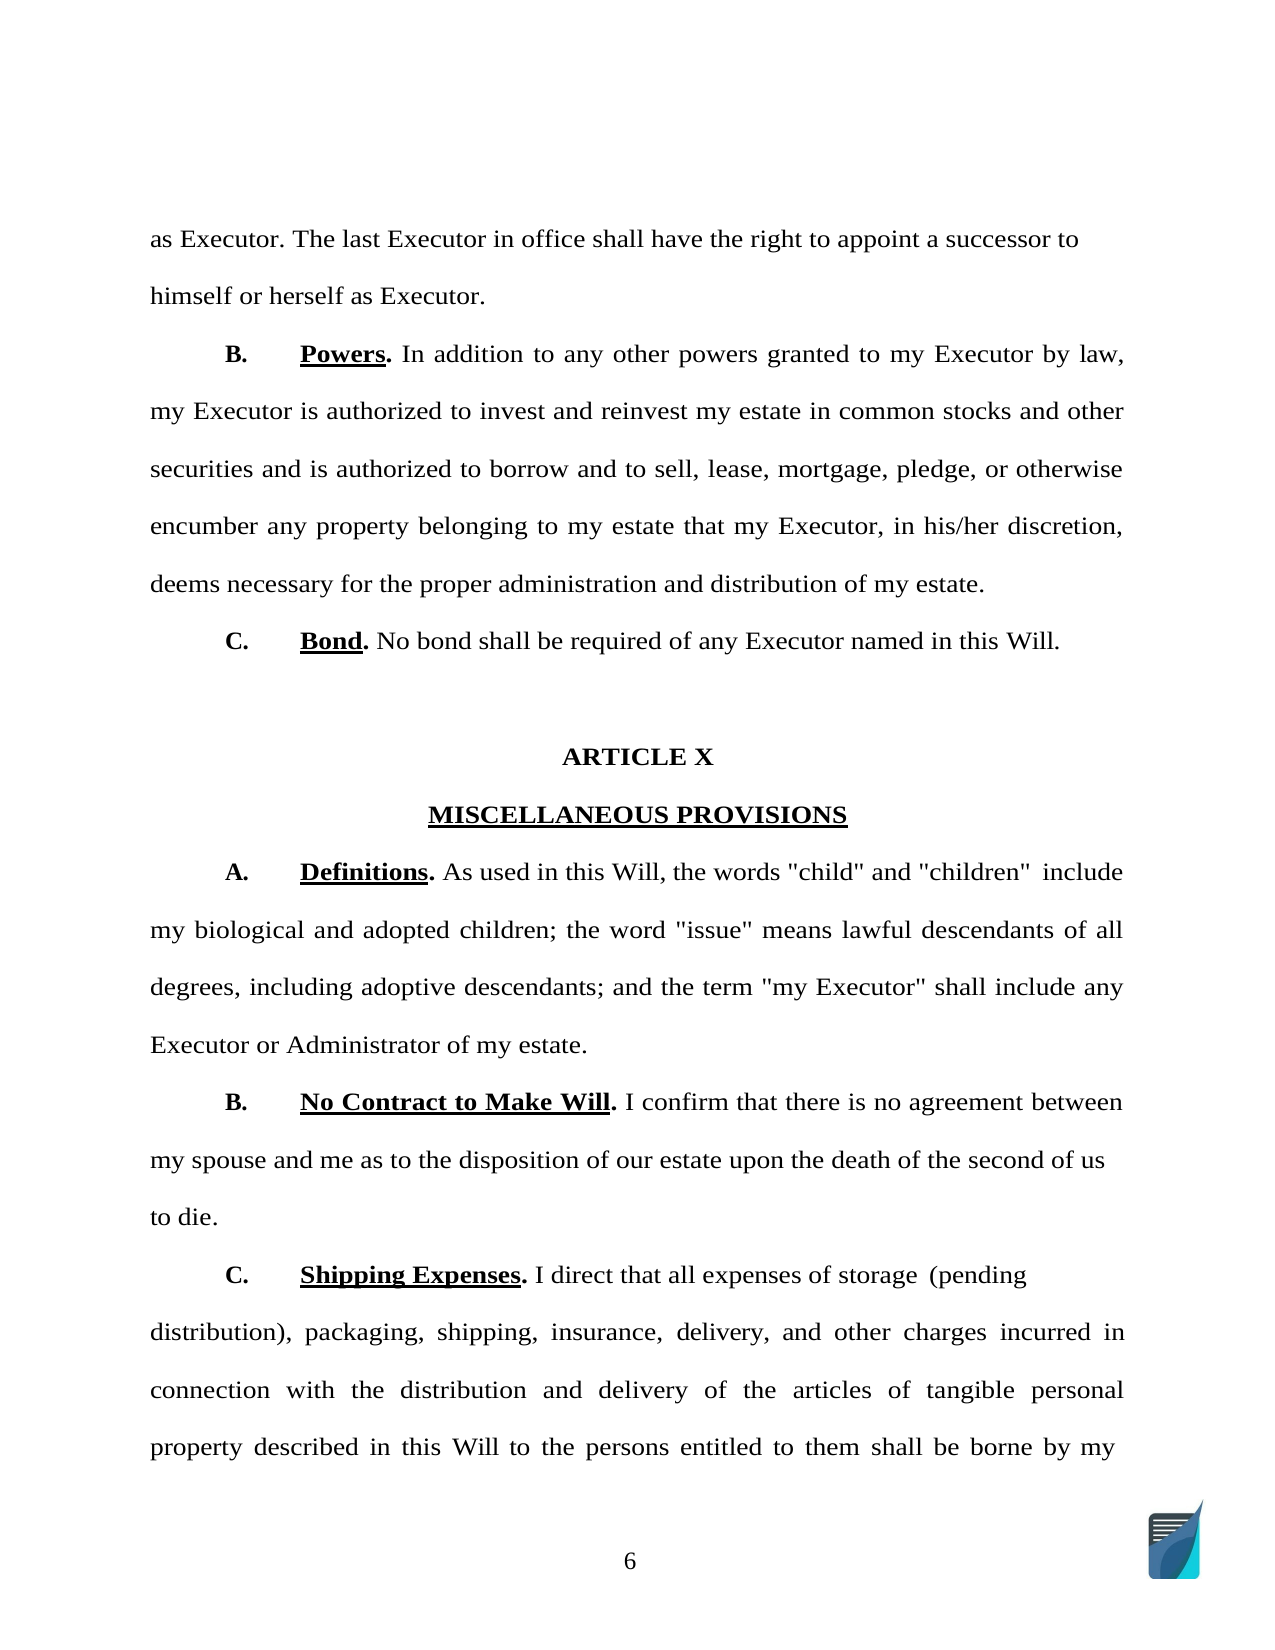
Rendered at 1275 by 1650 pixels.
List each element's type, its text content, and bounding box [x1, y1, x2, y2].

list Powers. In addition to any other powers granted to my Executor by law, [225, 339, 1137, 368]
list No Contract to Make Will. I confirm that there is no agreement between [225, 1087, 1137, 1116]
text distribution), packaging, shipping, insurance, delivery, and other charges incurred in connection with the distribution and delivery of the articles of tangible personal property described in this Will to the persons entitled to them shall be borne by my [150, 1317, 1125, 1461]
subtitle ARTICLE X MISCELLANEOUS PROVISIONS [428, 742, 894, 829]
text my spouse and me as to the disposition of our estate upon the death of the second of us to die. [150, 1145, 1124, 1231]
list Bond. No bond shall be required of any Executor named in this Will. [225, 626, 1137, 655]
list Definitions. As used in this Will, the words "child" and "children" include [225, 857, 1137, 886]
text my Executor is authorized to invest and reinvest my estate in common stocks and other securities and is authorized to borrow and to sell, lease, mortgage, pledge, or otherwise encumber any property belonging to my estate that my Executor, in his/her discretion, deems necessary for the proper administration and distribution of my estate. [150, 396, 1125, 598]
text as Executor. The last Executor in office shall have the right to appoint a successor to himself or herself as Executor. [150, 224, 1120, 310]
list Shipping Expenses. I direct that all expenses of storage (pending [225, 1260, 1137, 1288]
picture [1146, 1499, 1206, 1579]
text my biological and adopted children; the word "issue" means lawful descendants of all degrees, including adoptive descendants; and the term "my Executor" shall include any Executor or Administrator of my estate. [150, 915, 1125, 1058]
